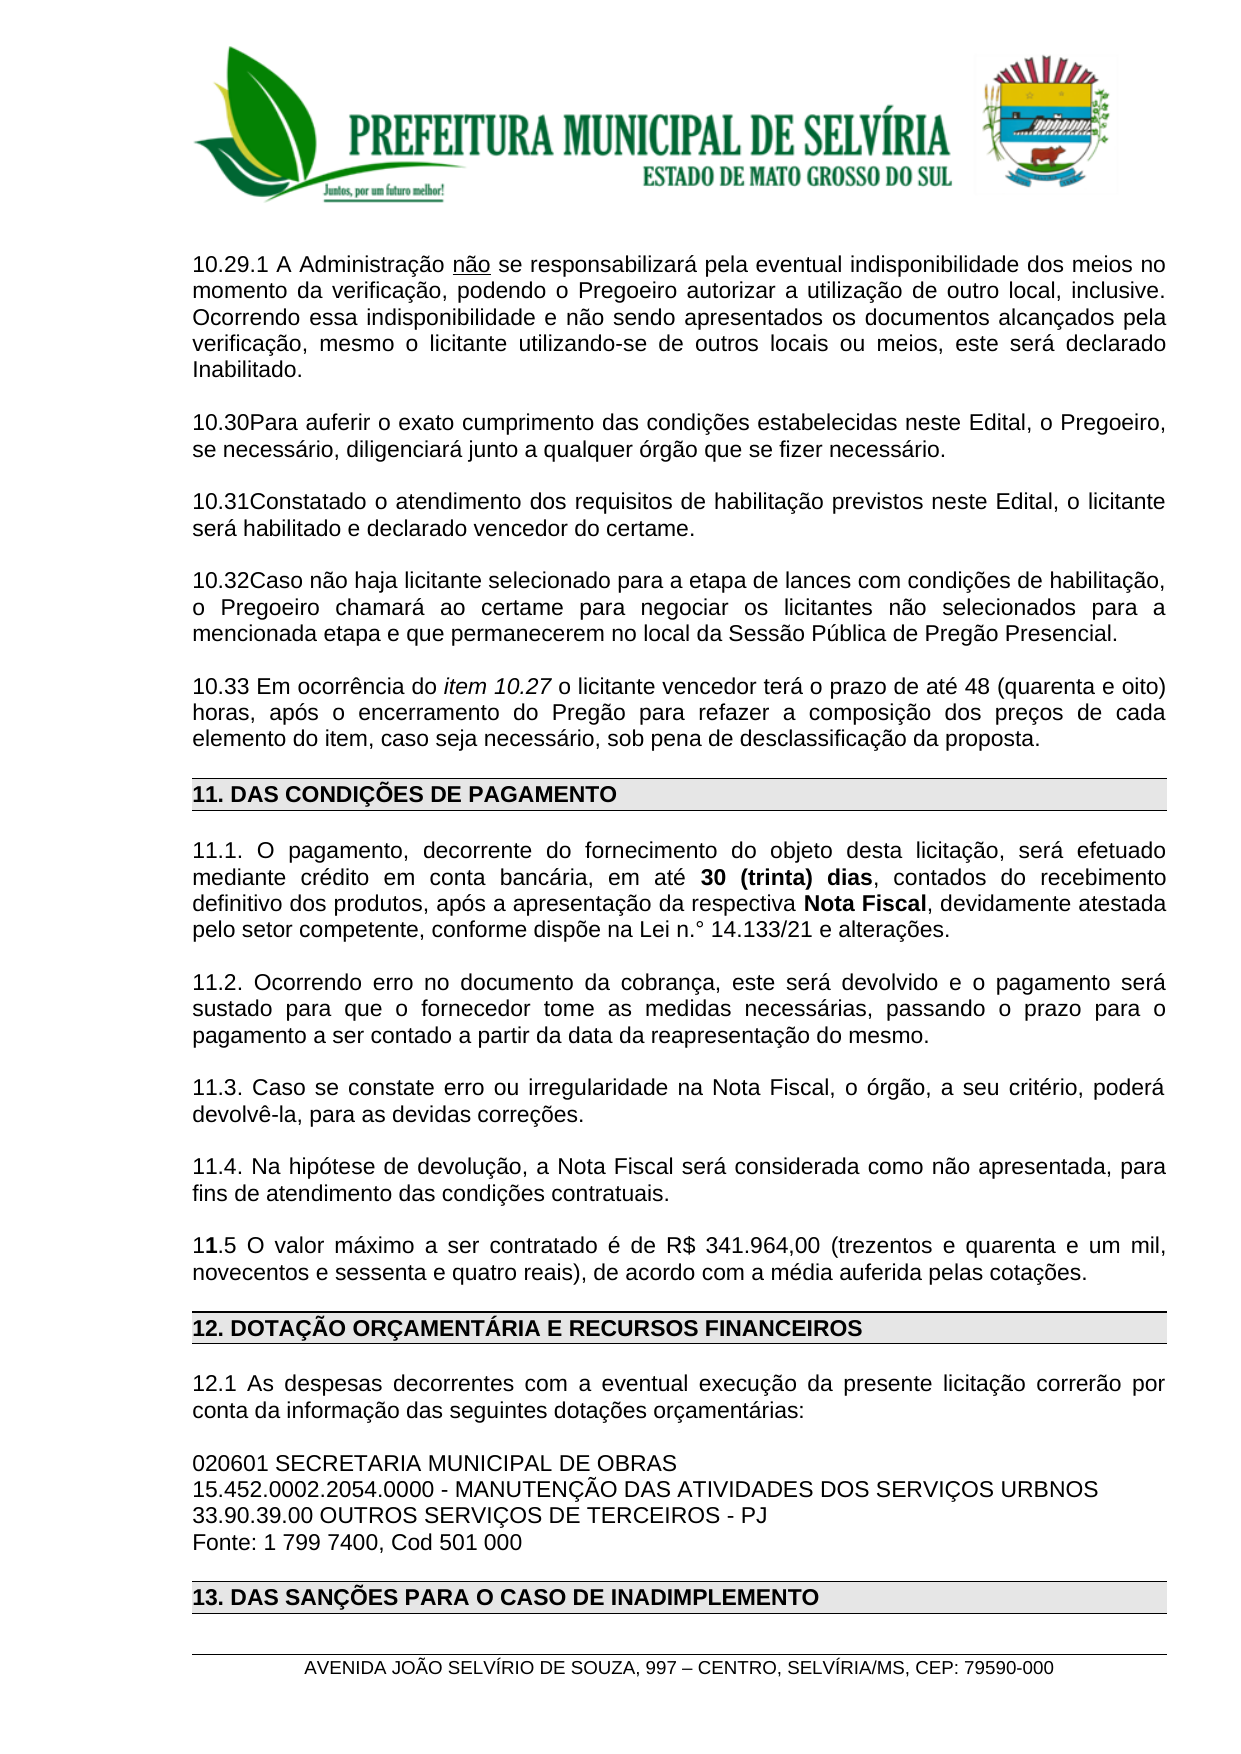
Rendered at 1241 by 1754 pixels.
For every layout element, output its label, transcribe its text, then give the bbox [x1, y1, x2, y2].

text 10.32Caso não haja licitante selecionado para a etapa de lances com condições de habilitação, o Pregoeiro chamará ao certame para negociar os licitantes não selecionados para a mencionada etapa e que permanecerem no local da Sessão Pública de Pregão Presencial. [192, 567, 1167, 646]
text 11.4. Na hipótese de devolução, a Nota Fiscal será considerada como não apresentada, para fins de atendimento das condições contratuais. [192, 1153, 1167, 1206]
text 13. DAS SANÇÕES PARA O CASO DE INADIMPLEMENTO [192, 1582, 1167, 1613]
text 12.1 As despesas decorrentes com a eventual execução da presente licitação correrão por conta da informação das seguintes dotações orçamentárias: [192, 1370, 1167, 1423]
picture [192, 44, 1136, 226]
text 10.33 Em ocorrência do item 10.27 o licitante vencedor terá o prazo de até 48 (quarenta e oito) horas, após o encerramento do Pregão para refazer a composição dos preços de cada elemento do item, caso seja necessário, sob pena de desclassificação da proposta. [192, 673, 1167, 752]
text 10.29.1 A Administração não se responsabilizará pela eventual indisponibilidade dos meios no momento da verificação, podendo o Pregoeiro autorizar a utilização de outro local, inclusive. Ocorrendo essa indisponibilidade e não sendo apresentados os documentos alcançados pela verificação, mesmo o licitante utilizando-se de outros locais ou meios, este será declarado Inabilitado. [192, 251, 1167, 383]
text Fonte: 1 799 7400, Cod 501 000 [192, 1528, 1167, 1555]
text 11.1. O pagamento, decorrente do fornecimento do objeto desta licitação, será efetuado mediante crédito em conta bancária, em até 30 (trinta) dias, contados do recebimento definitivo dos produtos, após a apresentação da respectiva Nota Fiscal, devidamente atestada pelo setor competente, conforme dispõe na Lei n.° 14.133/21 e alterações. [192, 837, 1167, 942]
text 11.3. Caso se constate erro ou irregularidade na Nota Fiscal, o órgão, a seu critério, poderá devolvê-la, para as devidas correções. [192, 1074, 1167, 1127]
text 11.2. Ocorrendo erro no documento da cobrança, este será devolvido e o pagamento será sustado para que o fornecedor tome as medidas necessárias, passando o prazo para o pagamento a ser contado a partir da data da reapresentação do mesmo. [192, 969, 1167, 1048]
text 15.452.0002.2054.0000 - MANUTENÇÃO DAS ATIVIDADES DOS SERVIÇOS URBNOS [192, 1476, 1167, 1502]
text 10.30Para auferir o exato cumprimento das condições estabelecidas neste Edital, o Pregoeiro, se necessário, diligenciará junto a qualquer órgão que se fizer necessário. [192, 409, 1167, 462]
text 020601 SECRETARIA MUNICIPAL DE OBRAS [192, 1449, 1167, 1476]
subtitle 11.5 O valor máximo a ser contratado é de R$ 341.964,00 (trezentos e quarenta e um mil, novecentos e sessenta e quatro reais), de acordo com a média auferida pelas cotações. [192, 1232, 1167, 1285]
text 12. DOTAÇÃO ORÇAMENTÁRIA E RECURSOS FINANCEIROS [192, 1313, 1167, 1343]
text 11. DAS CONDIÇÕES DE PAGAMENTO [192, 779, 1167, 810]
text 10.31Constatado o atendimento dos requisitos de habilitação previstos neste Edital, o licitante será habilitado e declarado vencedor do certame. [192, 488, 1167, 541]
text 33.90.39.00 OUTROS SERVIÇOS DE TERCEIROS - PJ [192, 1502, 1167, 1528]
